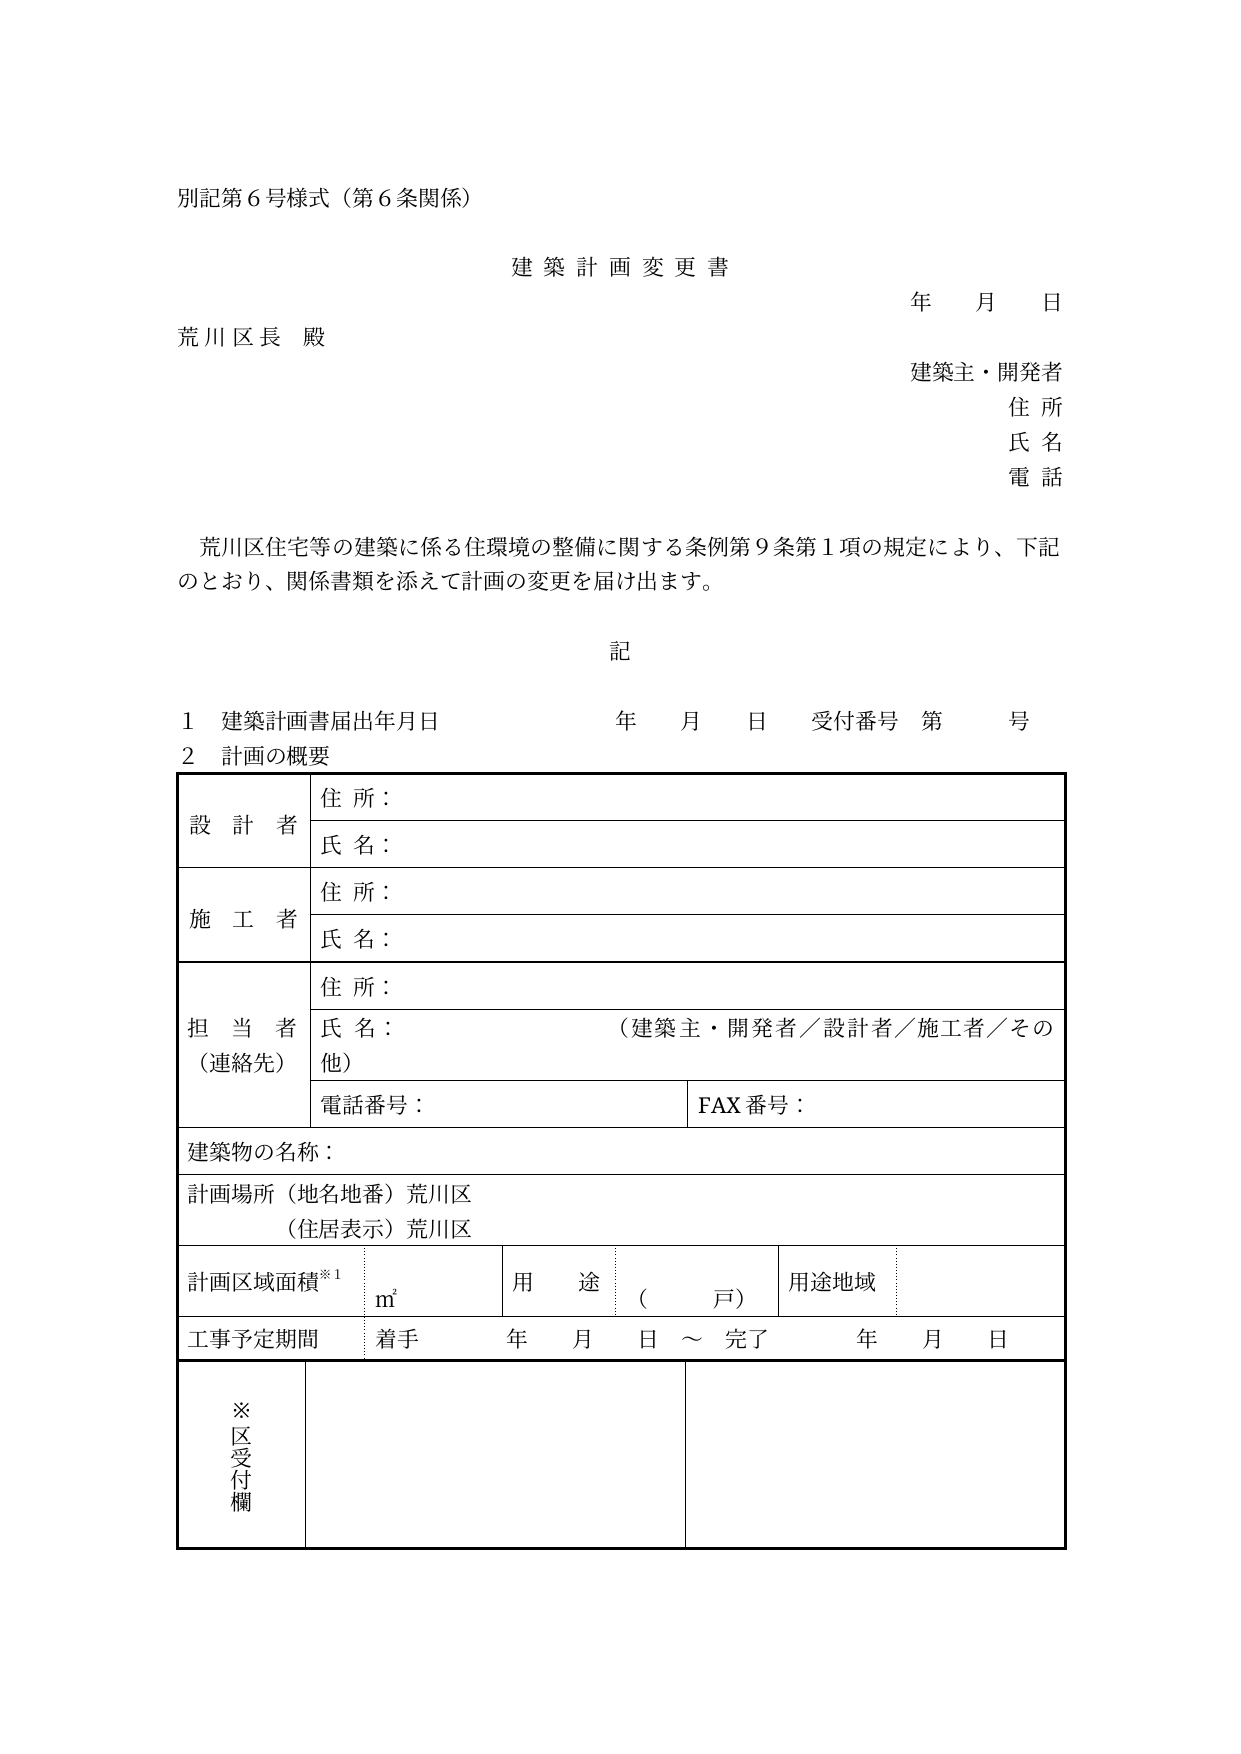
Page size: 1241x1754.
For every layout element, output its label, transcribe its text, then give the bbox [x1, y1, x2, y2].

table_cell FAX番号： [688, 1081, 1064, 1127]
table_cell 電話番号： [311, 1081, 687, 1127]
text 荒川区住宅等の建築に係る住環境の整備に関する条例第９条第１項の規定により、下記のとおり、関係書類を添えて計画の変更を届け出ます。 [177, 528, 1063, 598]
text 荒 川 区 長 殿 [177, 319, 1063, 353]
table_cell [686, 1362, 1064, 1547]
table_cell [306, 1362, 685, 1547]
table_cell 氏名： [311, 915, 1064, 961]
table_cell 工事予定期間 [179, 1317, 364, 1359]
table_cell 着手 年 月 日 ～ 完了 年 月 日 [365, 1317, 1064, 1359]
table_header 住所： [311, 775, 1064, 819]
text 別記第６号様式（第６条関係） [177, 179, 1063, 214]
table_cell ※区受付欄 [179, 1362, 305, 1547]
table_cell 用 途 [503, 1246, 616, 1316]
table_cell ㎡ [365, 1246, 502, 1316]
table_cell 用途地域 [779, 1246, 896, 1316]
table_cell 建築物の名称： [179, 1128, 1064, 1174]
text 年 月 日 [177, 284, 1063, 319]
table_cell 住所： [311, 963, 1064, 1009]
text ２ 計画の概要 [177, 737, 1063, 772]
subtitle 記 [177, 633, 1063, 668]
table_cell 施 工 者 [179, 868, 310, 961]
text 住所 [177, 388, 1063, 423]
table_cell 氏名： （建築主・開発者／設計者／施工者／その他） [311, 1010, 1064, 1079]
table_cell [896, 1246, 1064, 1316]
text 建築計画変更書 [177, 249, 1063, 284]
table_cell 担 当 者 （連絡先） [179, 963, 310, 1127]
text 電話 [177, 458, 1063, 493]
text １ 建築計画書届出年月日 年 月 日 受付番号 第 号 [177, 702, 1063, 737]
table_cell 計画場所（地名地番）荒川区 （住居表示）荒川区 [179, 1175, 1064, 1245]
table_cell 計画区域面積※１ [179, 1246, 364, 1316]
table_cell 住所： [311, 868, 1064, 914]
table_cell 氏名： [311, 821, 1064, 867]
table_cell （ 戸） [616, 1246, 778, 1316]
table_header 設 計 者 [179, 775, 310, 867]
text 建築主・開発者 [177, 353, 1063, 388]
text 氏名 [177, 423, 1063, 458]
